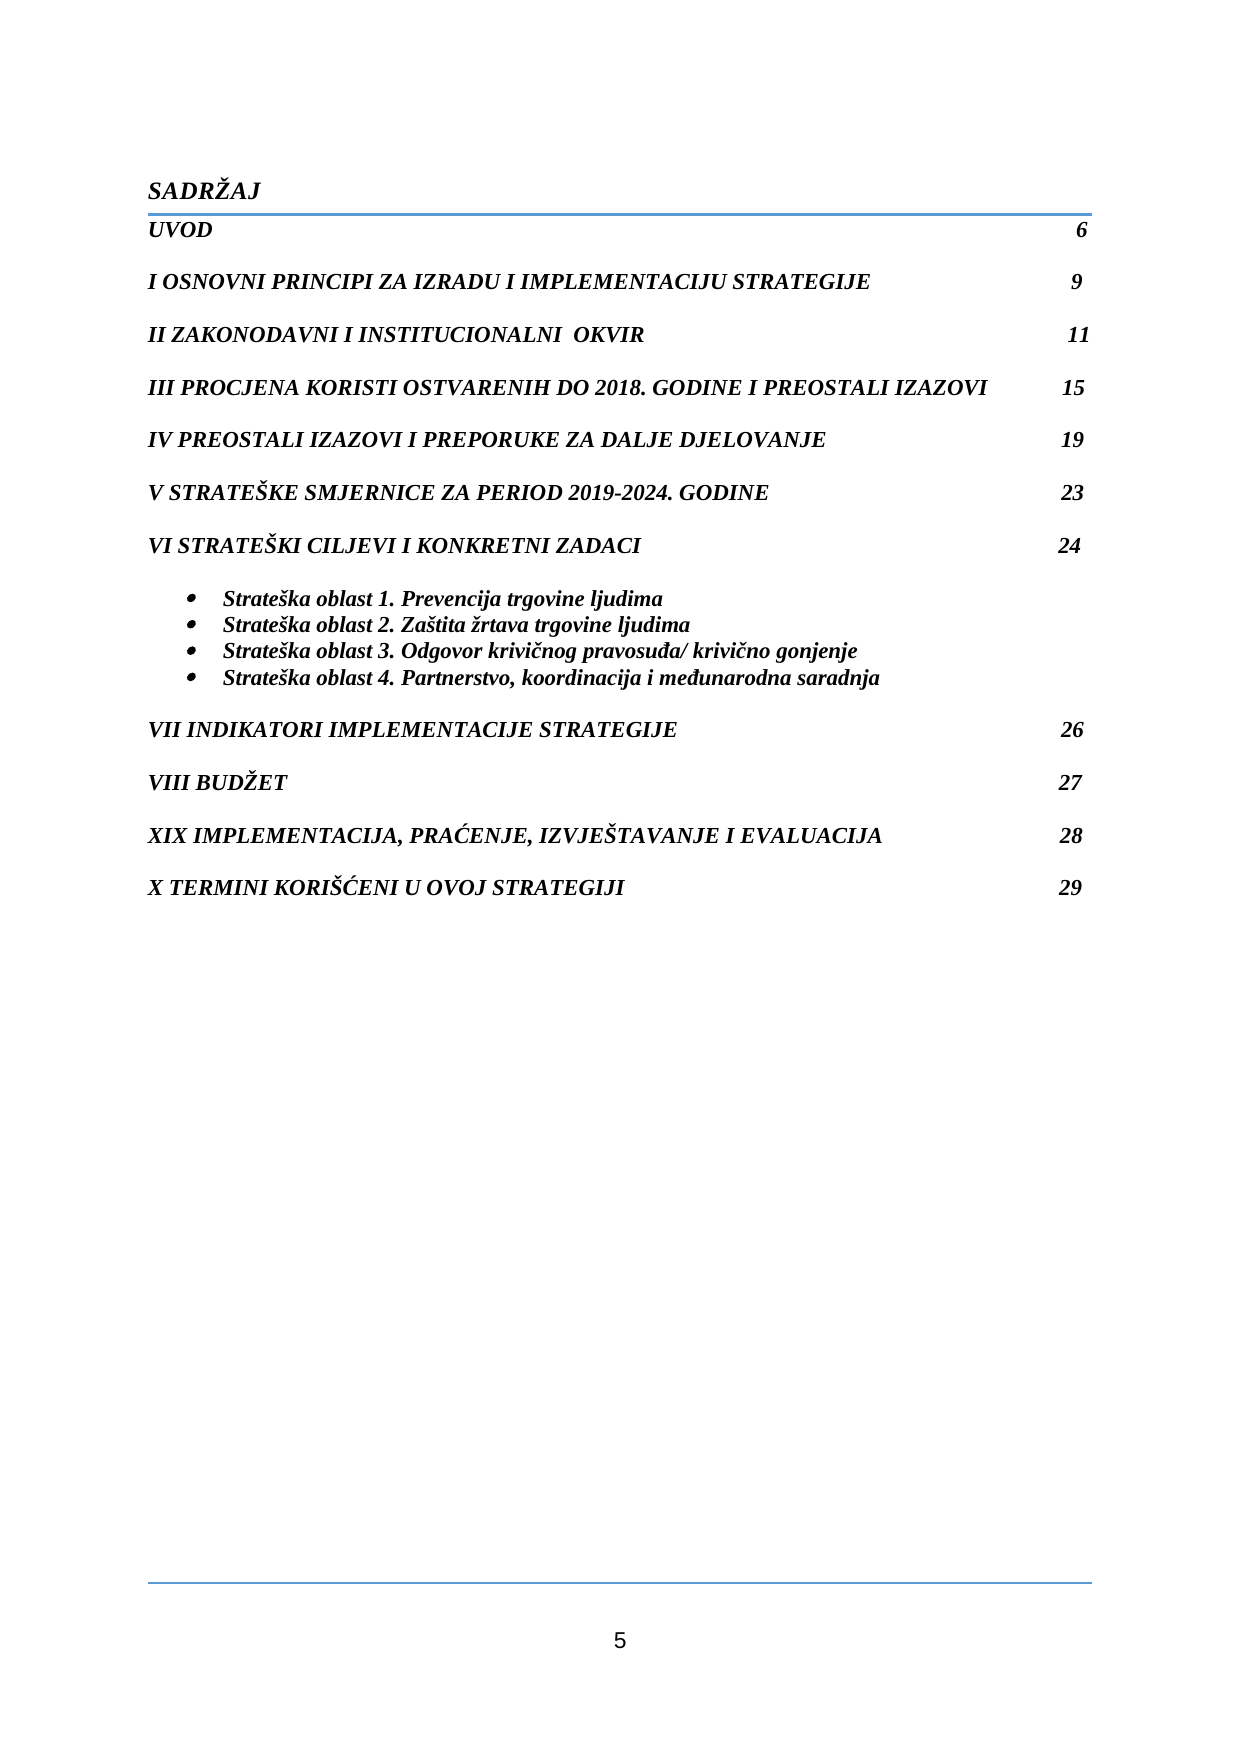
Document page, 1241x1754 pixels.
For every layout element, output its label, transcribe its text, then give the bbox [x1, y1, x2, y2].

text SADRŽAJ [148, 176, 1092, 213]
text VIII BUDŽET 27 [148, 769, 1092, 795]
text II ZAKONODAVNI I INSTITUCIONALNI OKVIR 11 [148, 321, 1092, 347]
list Strateška oblast 3. Odgovor krivičnog pravosuđa/ krivično gonjenje [185, 637, 1092, 664]
text XIX IMPLEMENTACIJA, PRAĆENJE, IZVJEŠTAVANJE I EVALUACIJA 28 [148, 822, 1092, 848]
text VII INDIKATORI IMPLEMENTACIJE STRATEGIJE 26 [148, 716, 1092, 743]
text VI STRATEŠKI CILJEVI I KONKRETNI ZADACI 24 [148, 532, 1092, 558]
text V STRATEŠKE SMJERNICE ZA PERIOD 2019-2024. GODINE 23 [148, 479, 1092, 506]
list Strateška oblast 1. Prevencija trgovine ljudima [185, 584, 1092, 611]
list Strateška oblast 4. Partnerstvo, koordinacija i međunarodna saradnja [185, 664, 1092, 690]
text UVOD 6 [148, 216, 1092, 242]
text III PROCJENA KORISTI OSTVARENIH DO 2018. GODINE I PREOSTALI IZAZOVI 15 [148, 374, 1092, 400]
text IV PREOSTALI IZAZOVI I PREPORUKE ZA DALJE DJELOVANJE 19 [148, 426, 1092, 453]
text X TERMINI KORIŠĆENI U OVOJ STRATEGIJI 29 [148, 874, 1092, 901]
text I OSNOVNI PRINCIPI ZA IZRADU I IMPLEMENTACIJU STRATEGIJE 9 [148, 268, 1092, 295]
list Strateška oblast 2. Zaštita žrtava trgovine ljudima [185, 611, 1092, 637]
